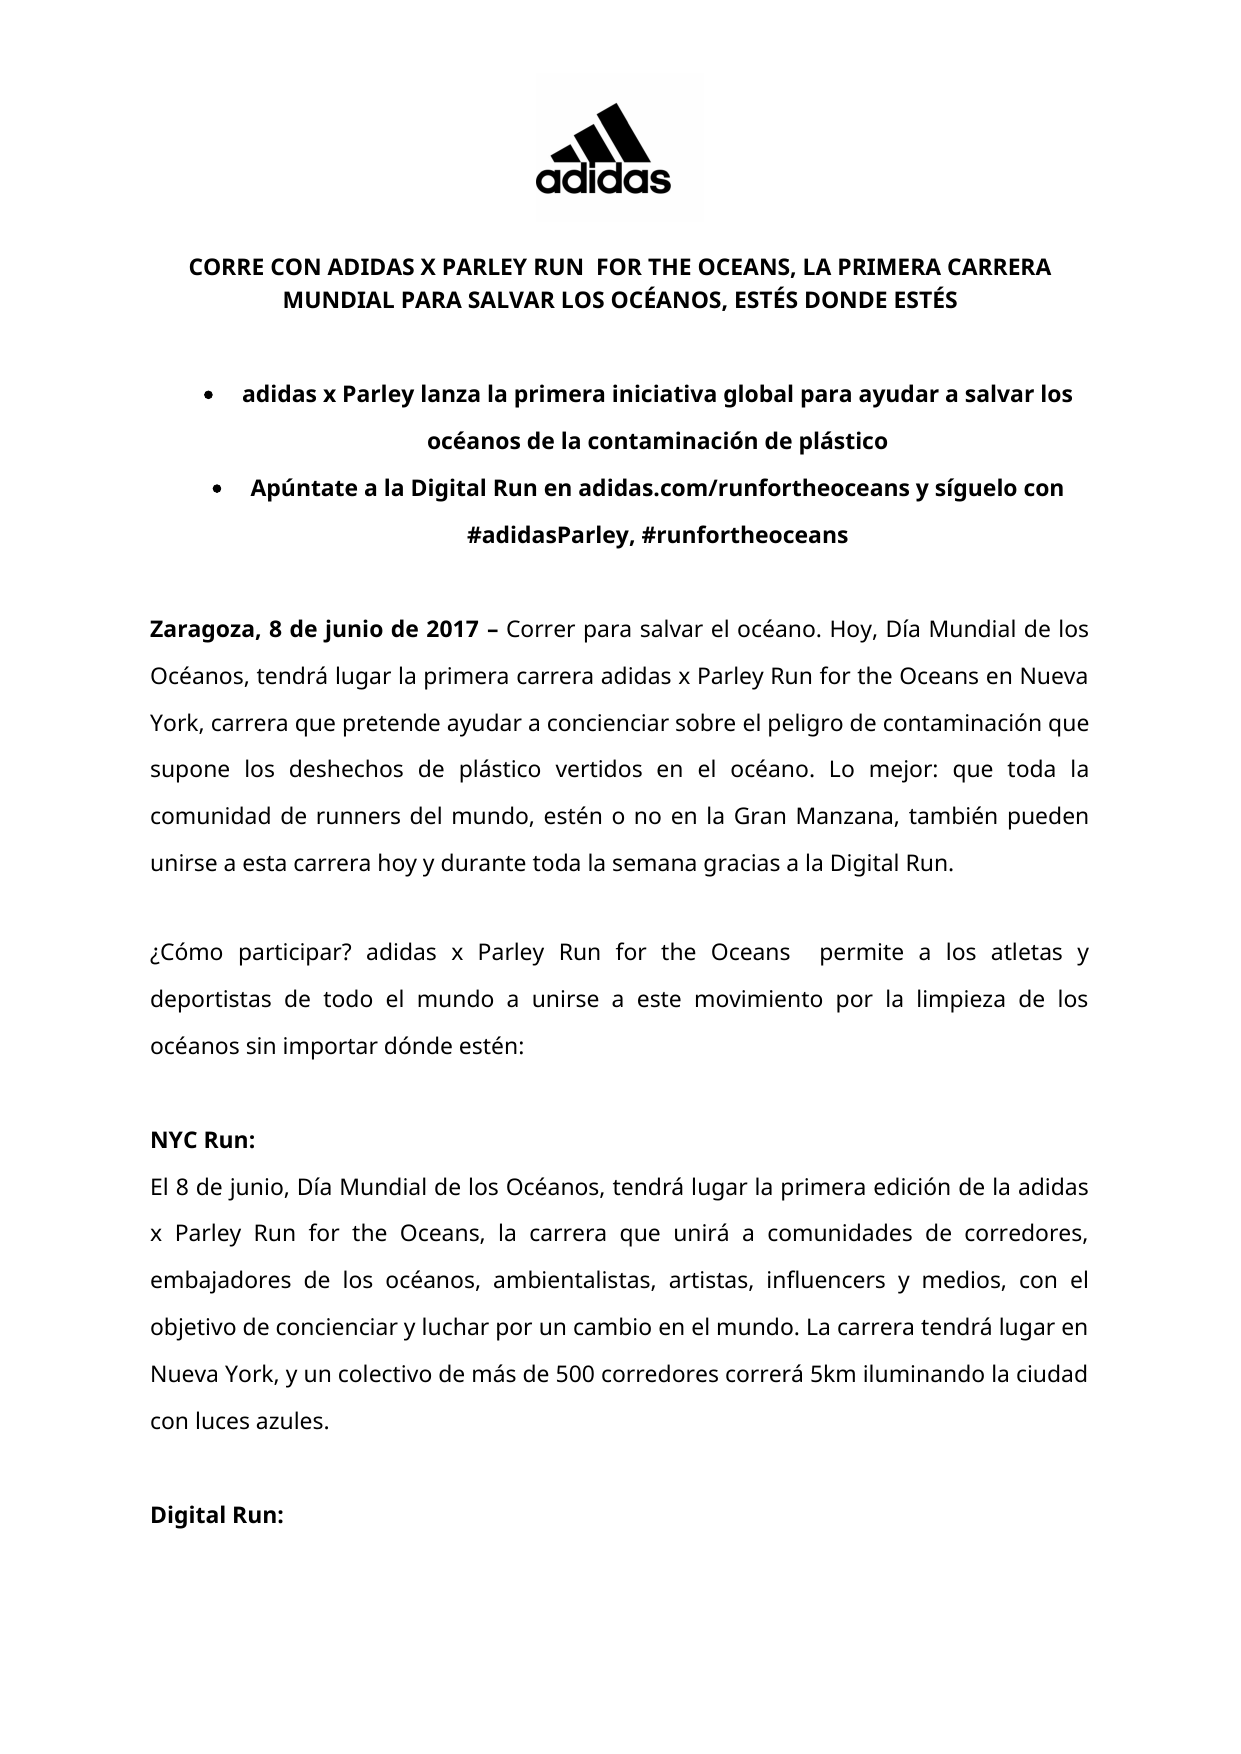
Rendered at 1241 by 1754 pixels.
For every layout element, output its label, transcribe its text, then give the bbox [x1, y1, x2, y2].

text Digital Run: [150, 1498, 1090, 1530]
text ¿Cómo participar? adidas x Parley Run for the Oceans permite a los atletas y deportistas de todo el mundo a unirse a este movimiento por la limpieza de los océanos sin importar dónde estén: [150, 936, 1090, 1061]
text NYC Run: [150, 1123, 1090, 1155]
list adidas x Parley lanza la primera iniciativa global para ayudar a salvar los océanos de la contaminación de plástico [187, 378, 1090, 457]
picture [535, 73, 705, 222]
text CORRE CON ADIDAS X PARLEY RUN FOR THE OCEANS, LA PRIMERA CARRERA MUNDIAL PARA SALVAR LOS OCÉANOS, ESTÉS DONDE ESTÉS [150, 249, 1090, 315]
text Zaragoza, 8 de junio de 2017 – Correr para salvar el océano. Hoy, Día Mundial de los Océanos, tendrá lugar la primera carrera adidas x Parley Run for the Oceans en Nueva York, carrera que pretende ayudar a concienciar sobre el peligro de contaminación que supone los deshechos de plástico vertidos en el océano. Lo mejor: que toda la comunidad de runners del mundo, estén o no en la Gran Manzana, también pueden unirse a esta carrera hoy y durante toda la semana gracias a la Digital Run. [150, 613, 1090, 878]
list Apúntate a la Digital Run en adidas.com/runfortheoceans y síguelo con #adidasParley, #runfortheoceans [187, 472, 1090, 550]
text El 8 de junio, Día Mundial de los Océanos, tendrá lugar la primera edición de la adidas x Parley Run for the Oceans, la carrera que unirá a comunidades de corredores, embajadores de los océanos, ambientalistas, artistas, influencers y medios, con el objetivo de concienciar y luchar por un cambio en el mundo. La carrera tendrá lugar en Nueva York, y un colectivo de más de 500 corredores correrá 5km iluminando la ciudad con luces azules. [150, 1170, 1090, 1436]
